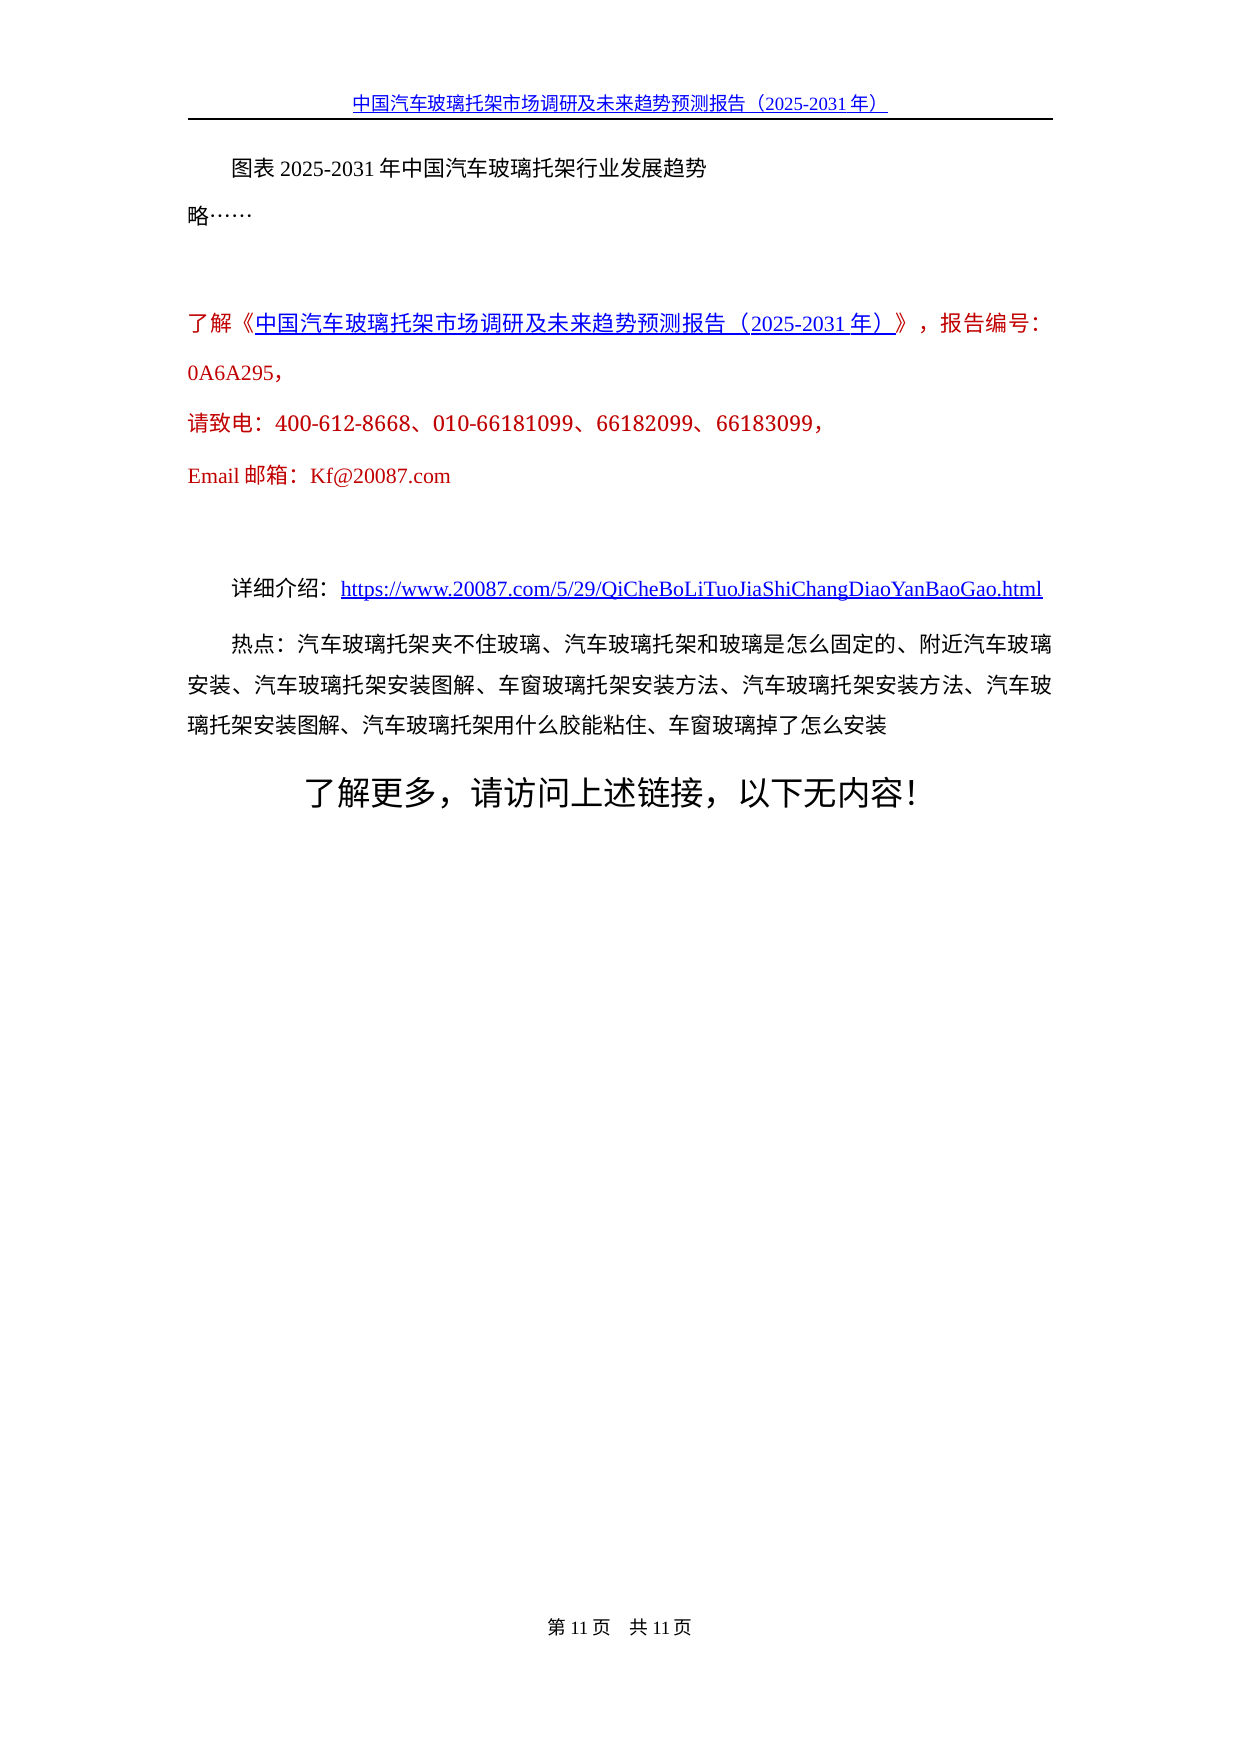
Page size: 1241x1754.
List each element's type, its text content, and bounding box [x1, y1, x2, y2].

title 了解更多，请访问上述链接，以下无内容！ [187, 758, 1053, 823]
text 请致电：400-612-8668、010-66181099、66182099、66183099， [187, 406, 1053, 438]
text 热点：汽车玻璃托架夹不住玻璃、汽车玻璃托架和玻璃是怎么固定的、附近汽车玻璃安装、汽车玻璃托架安装图解、车窗玻璃托架安装方法、汽车玻璃托架安装方法、汽车玻璃托架安装图解、汽车玻璃托架用什么胶能粘住、车窗玻璃掉了怎么安装 [187, 627, 1053, 741]
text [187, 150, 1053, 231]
text 了解《中国汽车玻璃托架市场调研及未来趋势预测报告（2025-2031年）》，报告编号：0A6A295， [187, 305, 1053, 387]
text Email邮箱：Kf@20087.com [187, 457, 1053, 490]
text 详细介绍：https://www.20087.com/5/29/QiCheBoLiTuoJiaShiChangDiaoYanBaoGao.html [187, 570, 1053, 603]
